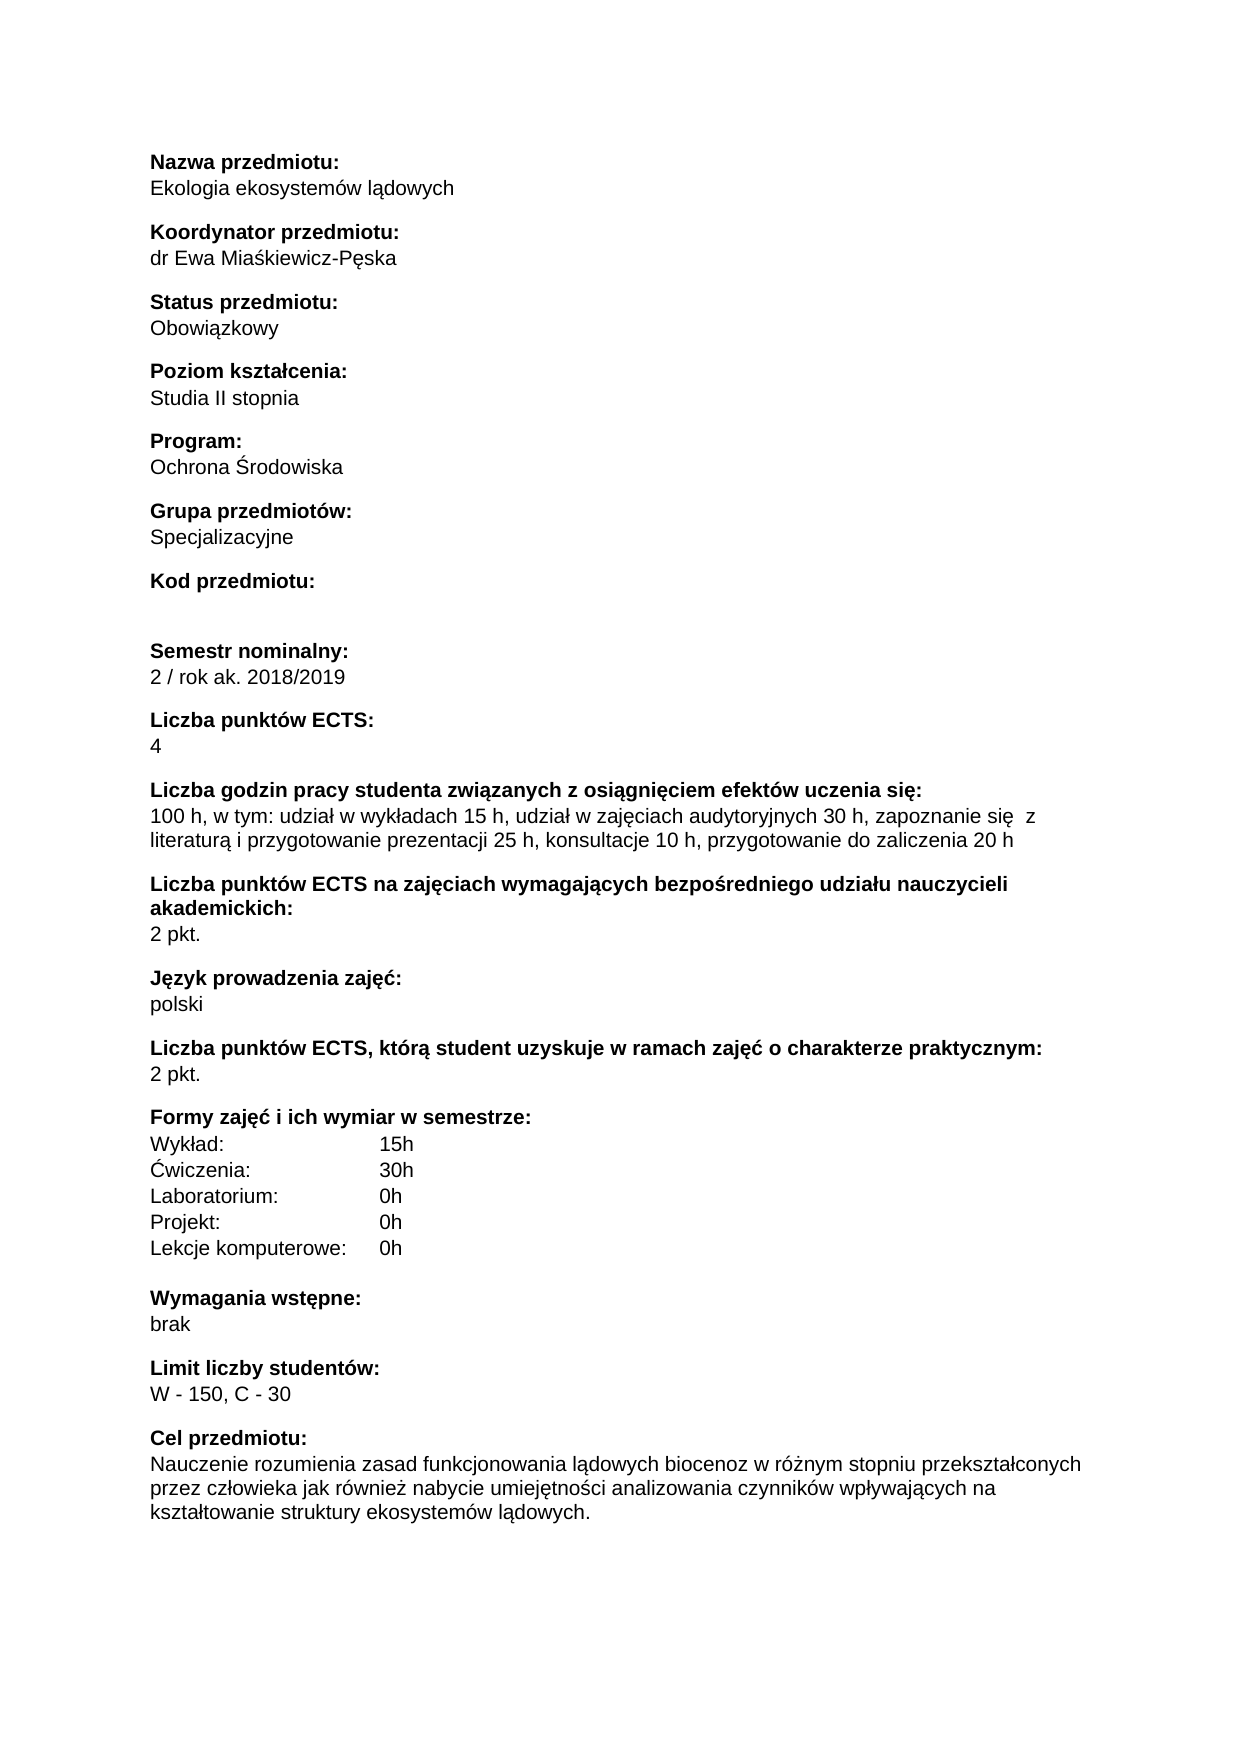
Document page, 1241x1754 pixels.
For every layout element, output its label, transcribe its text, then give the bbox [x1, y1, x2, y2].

text polski [150, 992, 1090, 1016]
text Semestr nominalny: [150, 638, 1090, 662]
table_cell Lekcje komputerowe: [140, 1236, 367, 1260]
text 100 h, w tym: udział w wykładach 15 h, udział w zajęciach audytoryjnych 30 h, zapoznanie się z literaturą i przygotowanie prezentacji 25 h, konsultacje 10 h, przygotowanie do zaliczenia 20 h [150, 804, 1090, 852]
text W - 150, C - 30 [150, 1382, 1090, 1406]
text Nazwa przedmiotu: [150, 150, 1090, 174]
table_cell Laboratorium: [140, 1184, 367, 1208]
text Wymagania wstępne: [150, 1286, 1090, 1310]
text 4 [150, 734, 1090, 758]
text Koordynator przedmiotu: [150, 220, 1090, 244]
text Ochrona Środowiska [150, 455, 1090, 479]
text brak [150, 1312, 1090, 1336]
text Formy zajęć i ich wymiar w semestrze: [150, 1105, 1090, 1129]
table_header Wykład: [140, 1132, 367, 1156]
table_cell Ćwiczenia: [140, 1158, 367, 1182]
text Cel przedmiotu: [150, 1426, 1090, 1449]
text Nauczenie rozumienia zasad funkcjonowania lądowych biocenoz w różnym stopniu przekształconych przez człowieka jak również nabycie umiejętności analizowania czynników wpływających na kształtowanie struktury ekosystemów lądowych. [150, 1452, 1090, 1523]
text Specjalizacyjne [150, 525, 1090, 549]
table_cell Projekt: [140, 1210, 367, 1234]
text Obowiązkowy [150, 316, 1090, 339]
text Liczba punktów ECTS na zajęciach wymagających bezpośredniego udziału nauczycieli akademickich: [150, 872, 1090, 920]
text Grupa przedmiotów: [150, 499, 1090, 523]
text Program: [150, 429, 1090, 453]
table_header 15h [369, 1132, 597, 1156]
table_cell 0h [369, 1234, 597, 1260]
text 2 / rok ak. 2018/2019 [150, 664, 1090, 688]
text 2 pkt. [150, 1061, 1090, 1085]
table_cell 0h [369, 1208, 597, 1234]
text Język prowadzenia zajęć: [150, 966, 1090, 989]
text Poziom kształcenia: [150, 359, 1090, 383]
text 2 pkt. [150, 922, 1090, 946]
text Studia II stopnia [150, 385, 1090, 409]
text Kod przedmiotu: [150, 569, 1090, 593]
text Ekologia ekosystemów lądowych [150, 176, 1090, 200]
text Liczba punktów ECTS: [150, 708, 1090, 732]
text dr Ewa Miaśkiewicz-Pęska [150, 246, 1090, 270]
text Status przedmiotu: [150, 289, 1090, 313]
table_cell 30h [369, 1156, 597, 1182]
text Limit liczby studentów: [150, 1356, 1090, 1380]
text Liczba punktów ECTS, którą student uzyskuje w ramach zajęć o charakterze praktycznym: [150, 1035, 1090, 1059]
table_cell 0h [369, 1182, 597, 1208]
text Liczba godzin pracy studenta związanych z osiągnięciem efektów uczenia się: [150, 778, 1090, 802]
